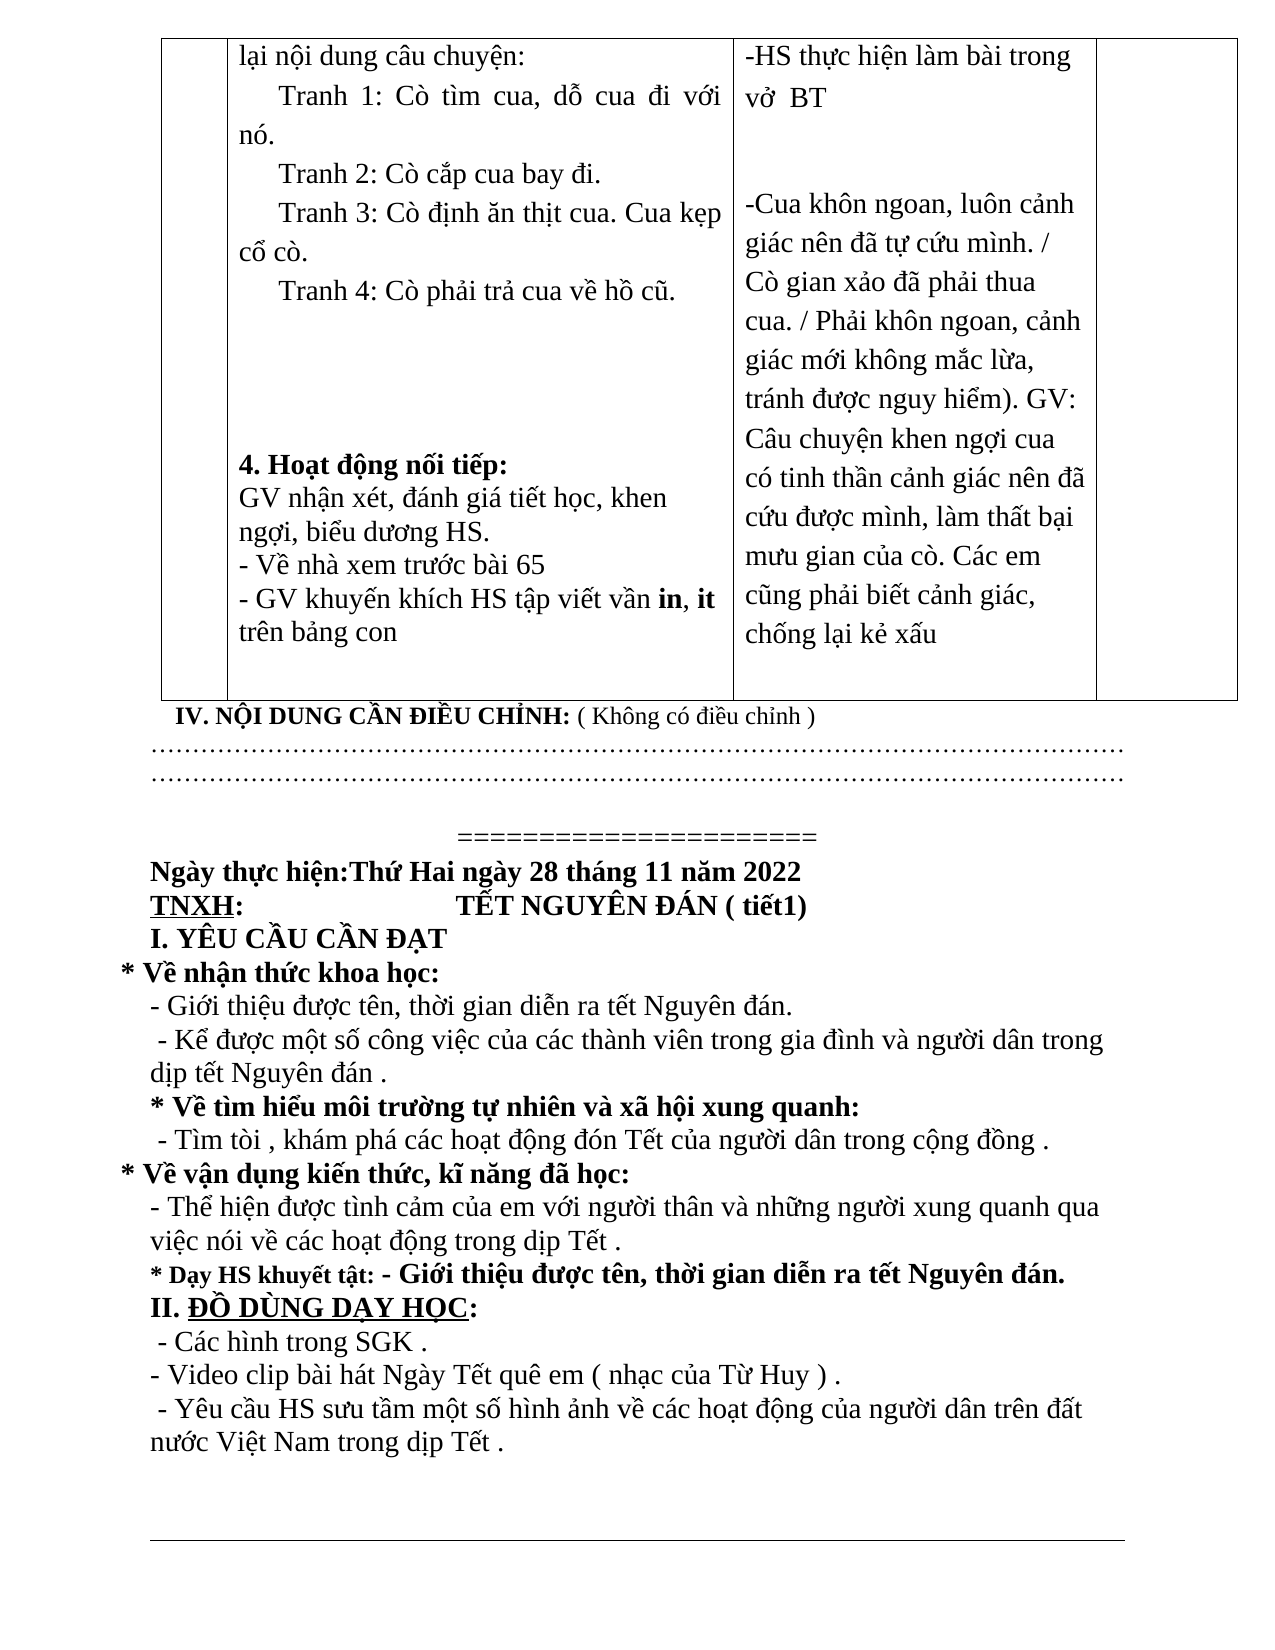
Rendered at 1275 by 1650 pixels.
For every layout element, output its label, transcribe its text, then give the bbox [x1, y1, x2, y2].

text I. YÊU CẦU CẦN ĐẠT [150, 921, 1125, 955]
table_cell [162, 39, 227, 700]
text * Về nhận thức khoa học: [120, 955, 1125, 988]
text IV. NỘI DUNG CẦN ĐIỀU CHỈNH: ( Không có điều chỉnh ) [150, 701, 1125, 729]
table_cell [734, 39, 1096, 700]
text Ngày thực hiện:Thứ Hai ngày 28 tháng 11 năm 2022 [150, 854, 1125, 888]
text - Tìm tòi , khám phá các hoạt động đón Tết của người dân trong cộng đồng . [157, 1122, 1125, 1156]
text - Giới thiệu được tên, thời gian diễn ra tết Nguyên đán. [150, 988, 1125, 1022]
text - Video clip bài hát Ngày Tết quê em ( nhạc của Từ Huy ) . [150, 1357, 1125, 1391]
text - Thể hiện được tình cảm của em với người thân và những người xung quanh qua việc nói về các hoạt động trong dịp Tết . [150, 1189, 1125, 1257]
text - Kể được một số công việc của các thành viên trong gia đình và người dân trong dịp tết Nguyên đán . [150, 1022, 1125, 1089]
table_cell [228, 39, 733, 700]
text TNXH: TẾT NGUYÊN ĐÁN ( tiết1) [150, 888, 1125, 921]
text - Yêu cầu HS sưu tầm một số hình ảnh về các hoạt động của người dân trên đất nước Việt Nam trong dịp Tết . [150, 1391, 1125, 1458]
text * Về tìm hiểu môi trường tự nhiên và xã hội xung quanh: [150, 1089, 1125, 1122]
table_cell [1097, 39, 1237, 700]
text ====================== [150, 821, 1125, 854]
text II. ĐỒ DÙNG DẠY HỌC: [150, 1290, 1125, 1324]
text - Các hình trong SGK . [157, 1324, 1125, 1357]
text * Về vận dụng kiến thức, kĩ năng đã học: [120, 1156, 1125, 1189]
text * Dạy HS khuyết tật: - Giới thiệu được tên, thời gian diễn ra tết Nguyên đán. [150, 1257, 1125, 1290]
text ……………………………………………………………………………………………………………………………………………………………………………………………………………… [150, 729, 1125, 787]
